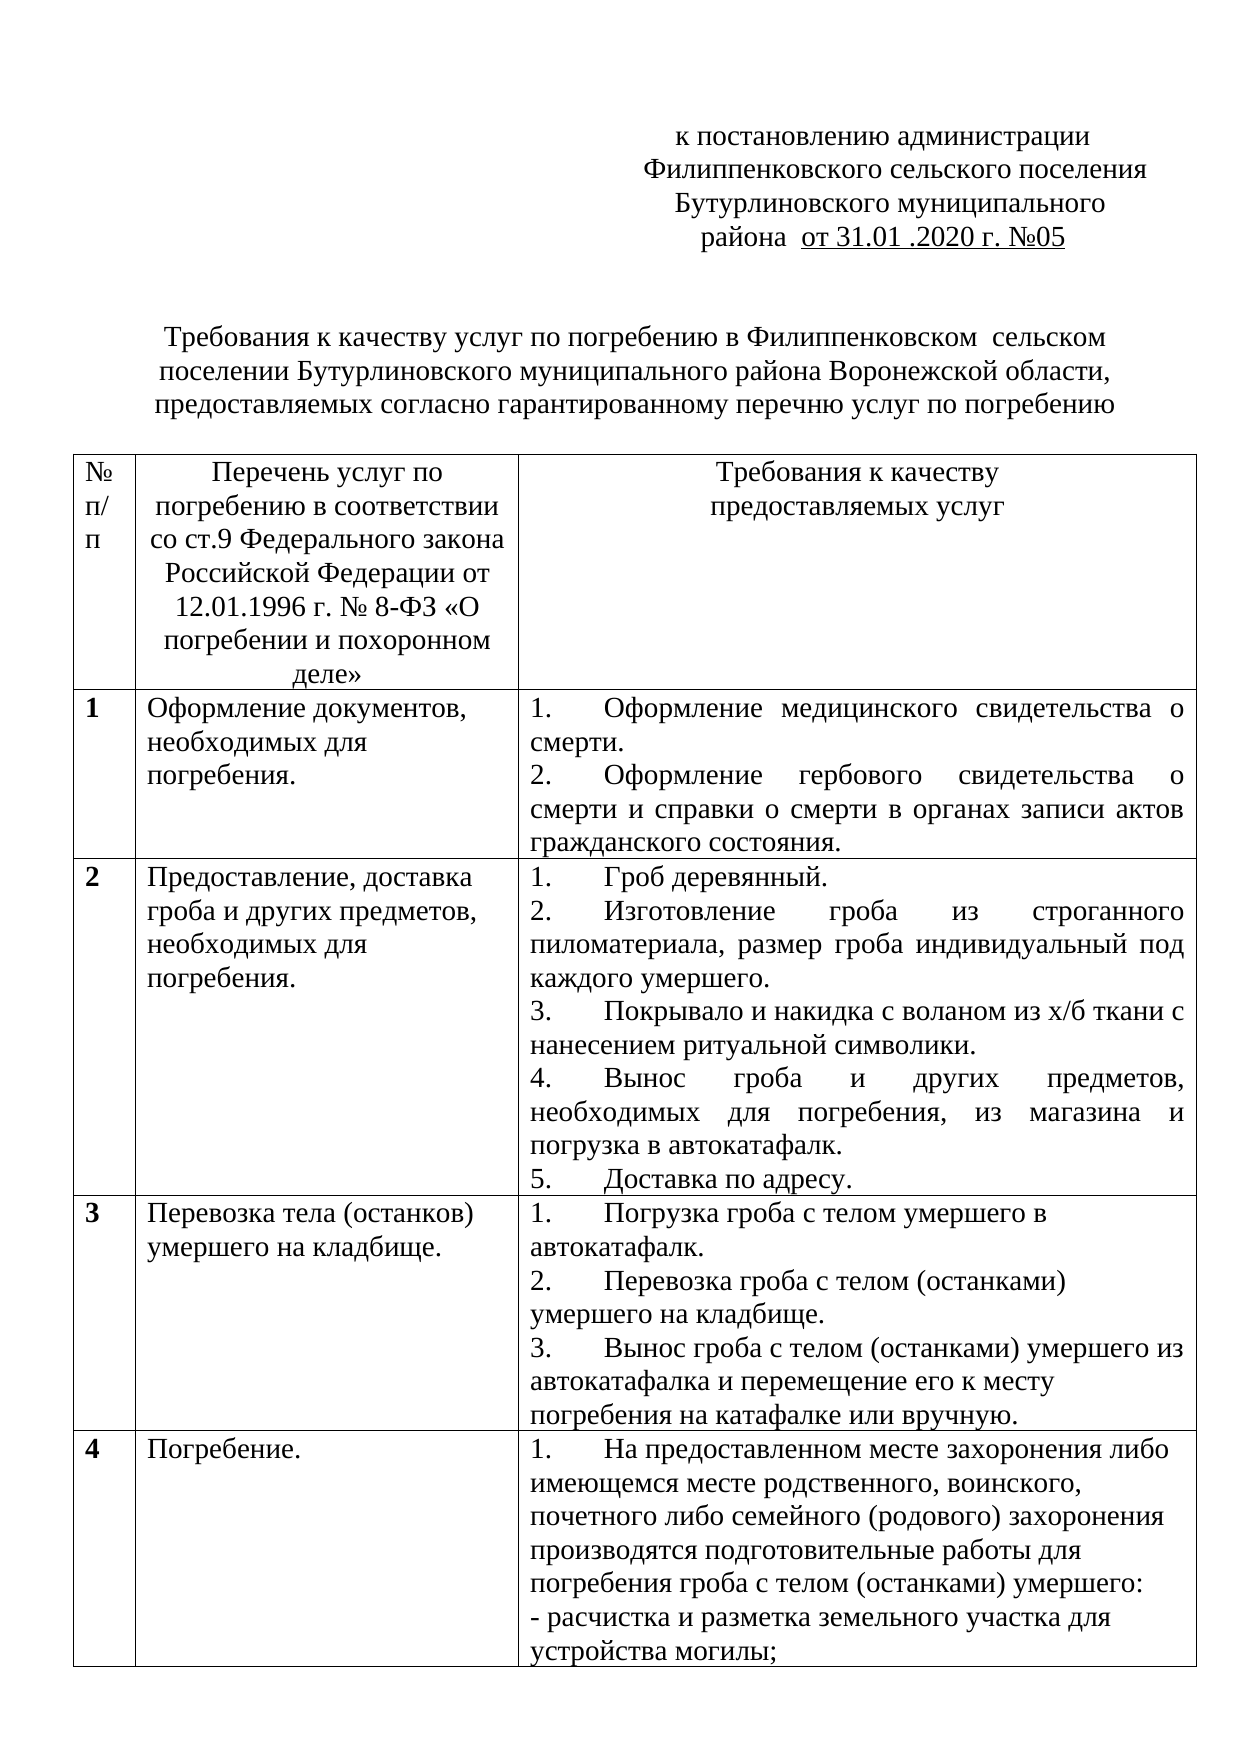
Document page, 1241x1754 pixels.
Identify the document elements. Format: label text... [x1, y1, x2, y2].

table_cell 2 [74, 859, 135, 1194]
table_cell Предоставление, доставка гроба и других предметов, необходимых для погребения. [136, 859, 518, 1194]
table_cell Оформление медицинского свидетельства о смерти. Оформление гербового свидетельства о смерти и справки о смерти в органах записи актов гражданского состояния. [519, 690, 1196, 858]
text Требования к качеству услуг по погребению в Филиппенковском сельском поселении Бутурлиновского муниципального района Воронежской области, предоставляемых согласно гарантированному перечню услуг по погребению [118, 319, 1152, 420]
table_cell 4 [74, 1431, 135, 1666]
table_header Перечень услуг по погребению в соответствии со ст.9 Федерального закона Российской Федерации от 12.01.1996 г. № 8-ФЗ «О погребении и похоронном деле» [136, 455, 518, 689]
table_cell Гроб деревянный. Изготовление гроба из строганного пиломатериала, размер гроба индивидуальный под каждого умершего. Покрывало и накидка с воланом из х/б ткани с нанесением ритуальной символики. Вынос гроба и других предметов, необходимых для погребения, из магазина и погрузка в автокатафалк. Доставка по адресу. [519, 859, 1196, 1194]
table_cell Погребение. [136, 1431, 518, 1666]
text Бутурлиновского муниципального [118, 185, 1152, 219]
text к постановлению администрации [118, 118, 1152, 152]
table_header Требования к качеству предоставляемых услуг [519, 455, 1196, 689]
table_cell 1 [74, 690, 135, 858]
text Филиппенковского сельского поселения [118, 152, 1152, 185]
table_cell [519, 1431, 1196, 1666]
text района от 31.01 .2020 г. №05 [118, 219, 1152, 252]
table_cell 3 [74, 1196, 135, 1430]
table_cell Перевозка тела (останков) умершего на кладбище. [136, 1196, 518, 1430]
table_cell Оформление документов, необходимых для погребения. [136, 690, 518, 858]
table_cell Погрузка гроба с телом умершего в автокатафалк. Перевозка гроба с телом (останками) умершего на кладбище. Вынос гроба с телом (останками) умершего из автокатафалка и перемещение его к месту погребения на катафалке или вручную. [519, 1196, 1196, 1430]
table_header № п/п [74, 455, 135, 689]
